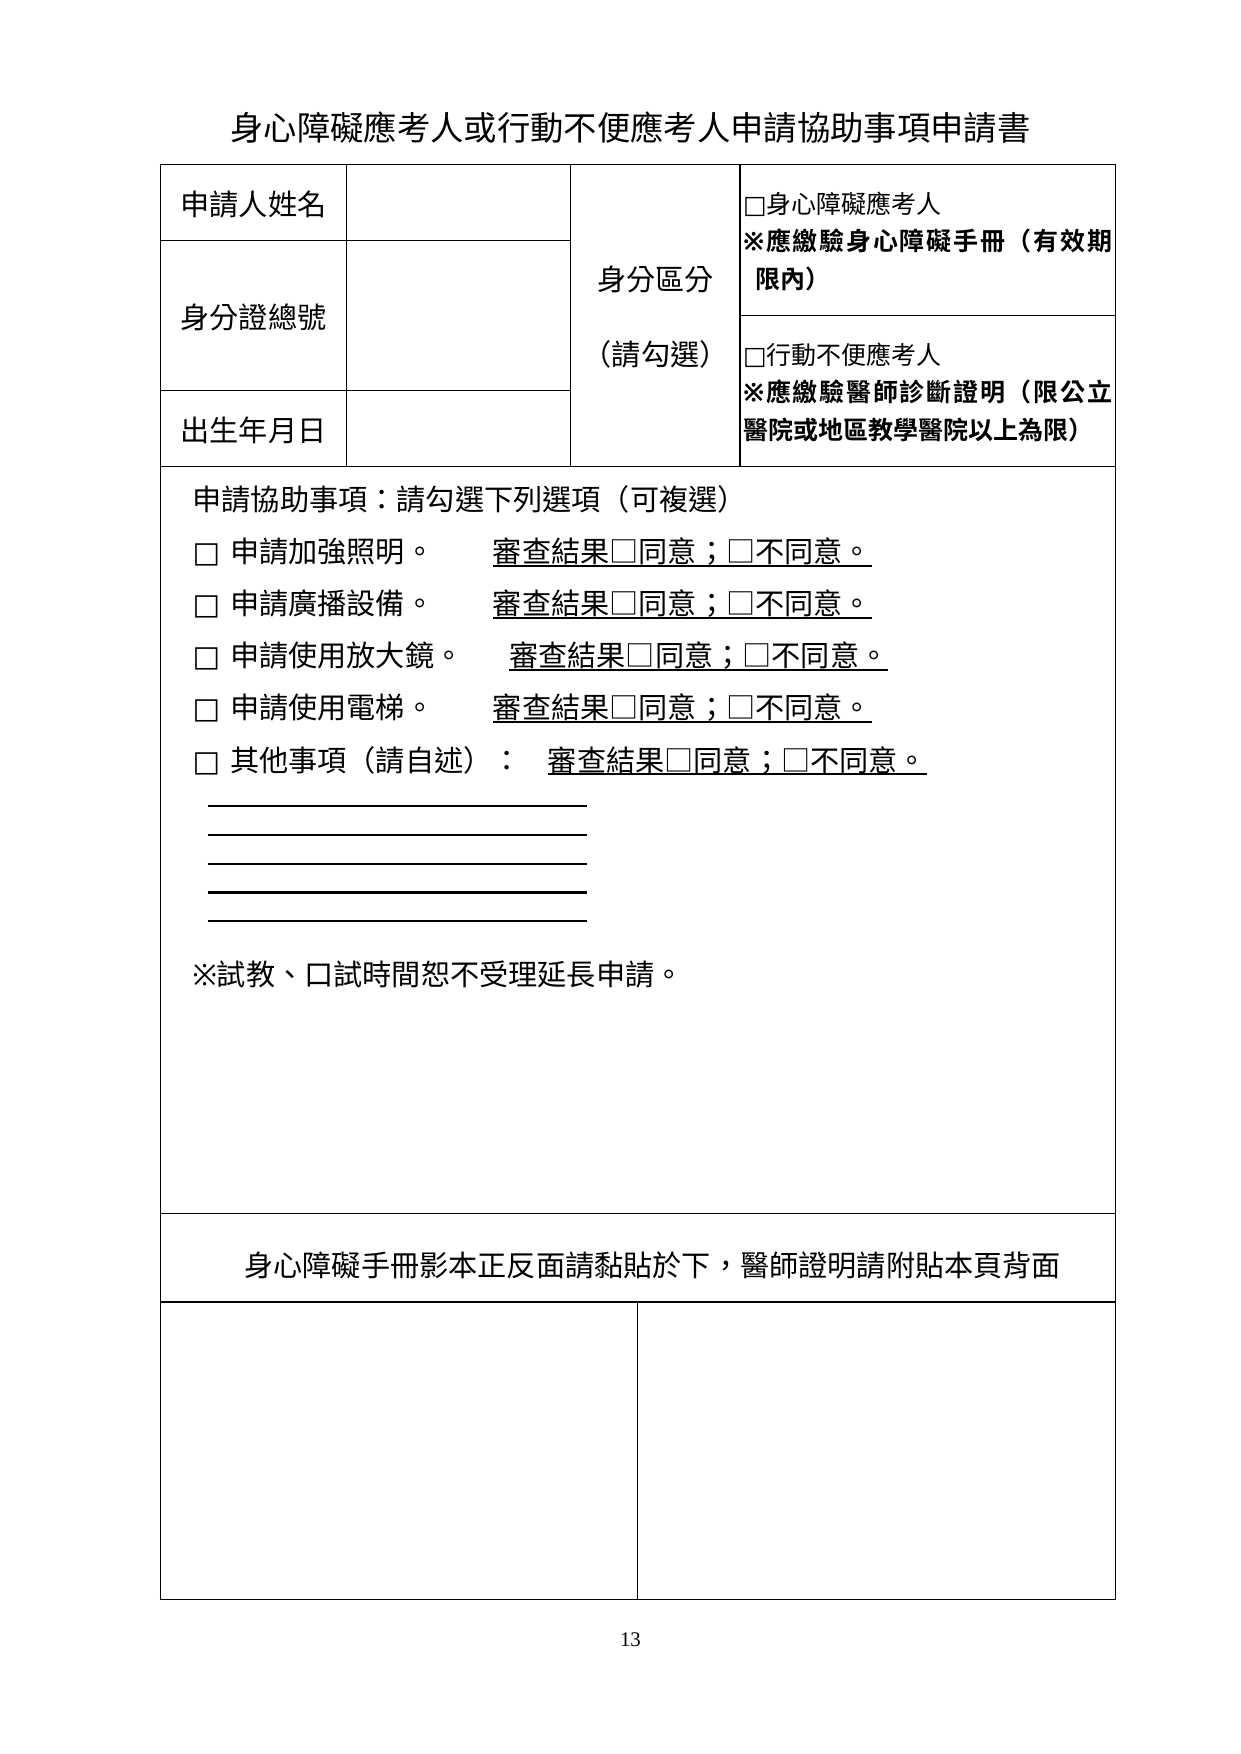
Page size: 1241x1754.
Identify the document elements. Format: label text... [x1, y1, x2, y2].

table_cell 出生年月日 [161, 391, 346, 466]
table_cell [347, 391, 570, 466]
table_cell [347, 241, 570, 390]
table_cell 身心障礙手冊影本正反面請黏貼於下，醫師證明請附貼本頁背面 [161, 1214, 1115, 1301]
text 身心障礙應考人或行動不便應考人申請協助事項申請書 [148, 89, 1113, 164]
table_cell 申請協助事項：請勾選下列選項（可複選） 申請加強照明。 審查結果□同意；□不同意。 申請廣播設備。 審查結果□同意；□不同意。 申請使用放大鏡。 審查結果□同意；□不同意。 申請使用電梯。 審查結果□同意；□不同意。 其他事項（請自述）： 審查結果□同意；□不同意。 ※試教、口試時間恕不受理延長申請。 [161, 467, 1115, 1213]
table_header 身分區分 （請勾選） [571, 165, 739, 466]
table_cell 身分證總號 [161, 241, 346, 390]
table_cell □行動不便應考人 ※醫師診斷證明（限公立醫院或地區教學醫院以上為限） [741, 316, 1115, 466]
table_header 申請人姓名 [161, 165, 346, 240]
table_header □身心障礙應考人 ※應繳驗身心障礙手冊（有效期限內） [741, 165, 1115, 315]
table_cell [638, 1303, 1115, 1598]
table_cell [161, 1303, 637, 1598]
table_header [347, 165, 570, 240]
